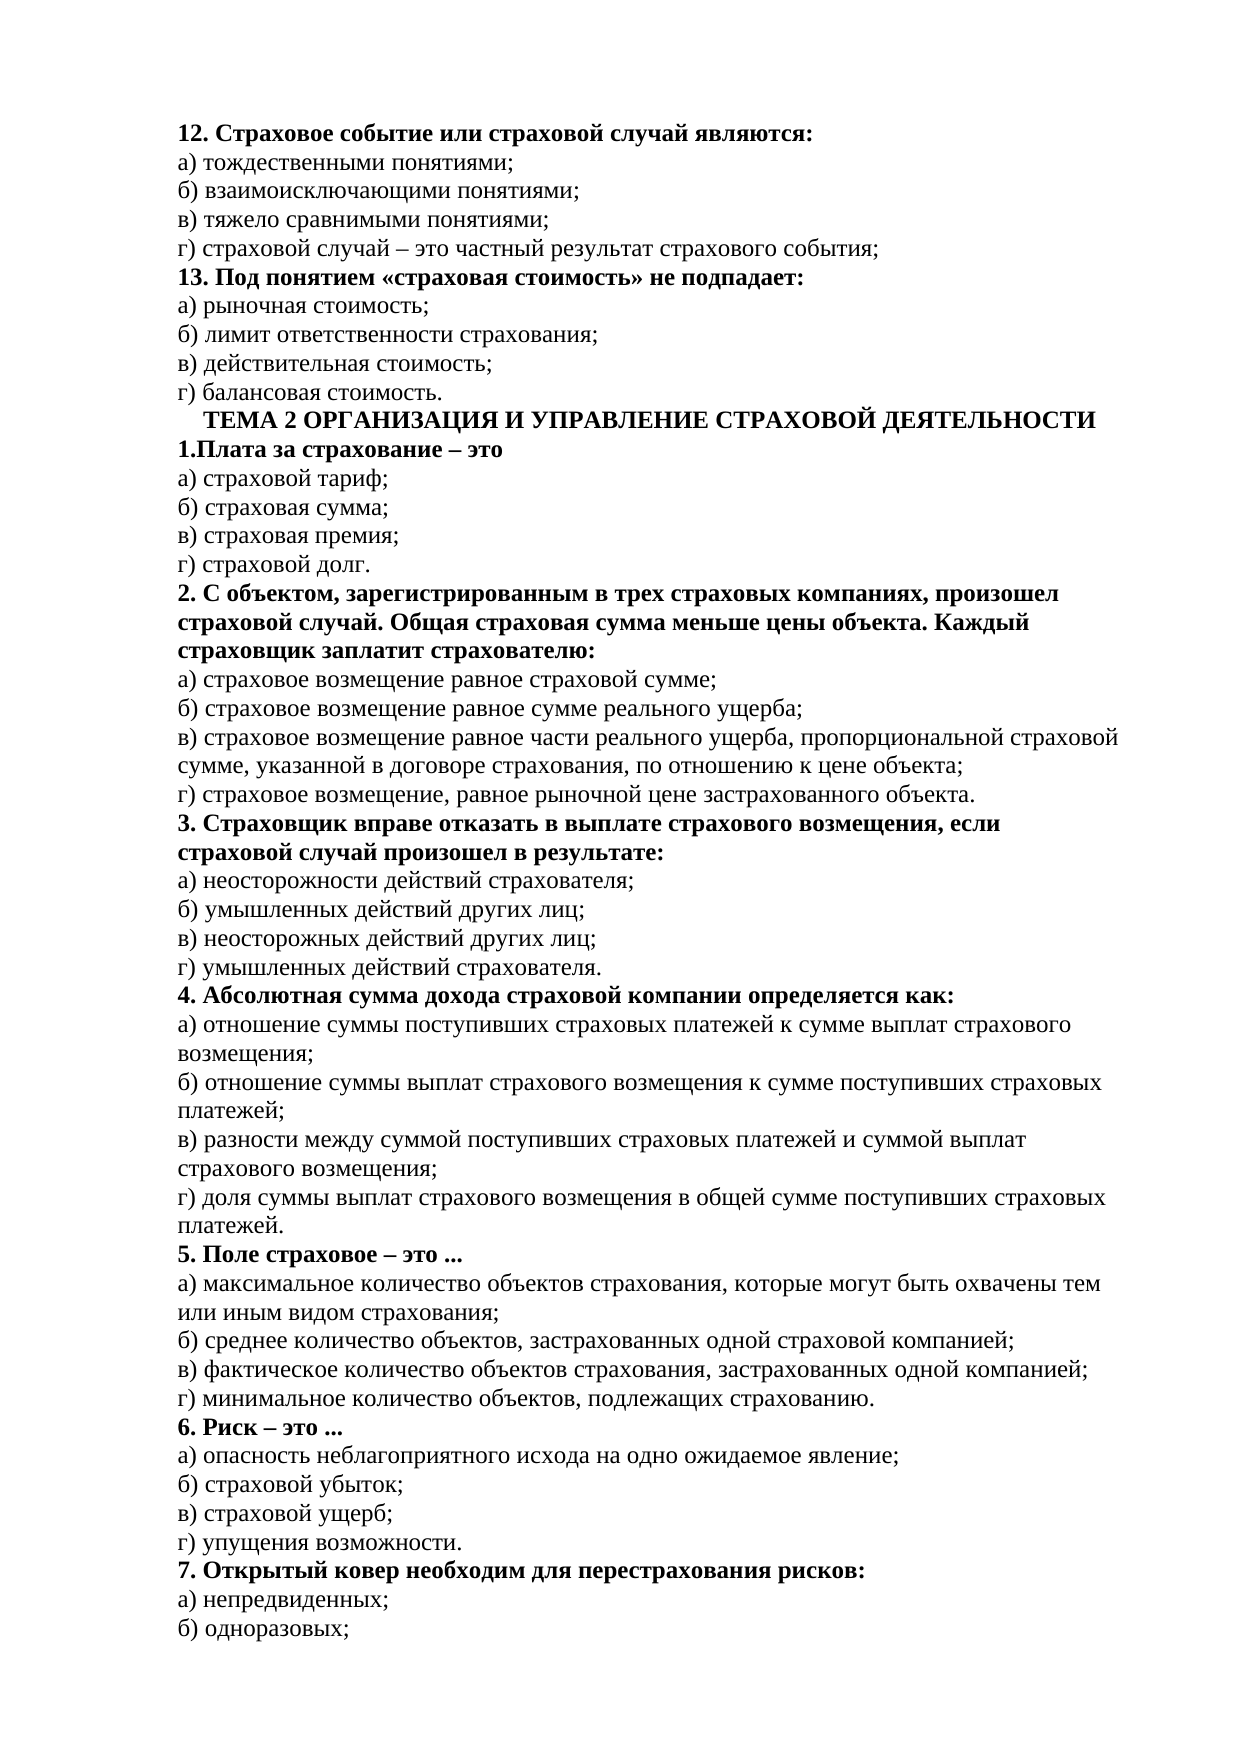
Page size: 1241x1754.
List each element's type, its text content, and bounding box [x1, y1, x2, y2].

text а) отношение суммы поступивших страховых платежей к сумме выплат страхового возмещения; [177, 1009, 1122, 1067]
text г) страховой долг. [177, 549, 1122, 578]
text а) рыночная стоимость; [177, 291, 1122, 319]
text б) страховое возмещение равное сумме реального ущерба; [177, 693, 1122, 722]
text а) опасность неблагоприятного исхода на одно ожидаемое явление; [177, 1441, 1122, 1469]
text 6. Риск – это ... [177, 1412, 1122, 1441]
text г) страховой случай – это частный результат страхового события; [177, 233, 1122, 262]
text 1.Плата за страхование – это [177, 434, 1122, 463]
text 2. С объектом, зарегистрированным в трех страховых компаниях, произошел страховой случай. Общая страховая сумма меньше цены объекта. Каждый страховщик заплатит страхователю: [177, 578, 1122, 664]
text г) упущения возможности. [177, 1527, 1122, 1556]
text г) балансовая стоимость. [177, 377, 1122, 406]
text в) неосторожных действий других лиц; [177, 923, 1122, 952]
text в) страховое возмещение равное части реального ущерба, пропорциональной страховой сумме, указанной в договоре страхования, по отношению к цене объекта; [177, 722, 1122, 779]
text а) страховой тариф; [177, 463, 1122, 492]
text г) доля суммы выплат страхового возмещения в общей сумме поступивших страховых платежей. [177, 1182, 1122, 1239]
text в) действительная стоимость; [177, 348, 1122, 377]
text в) фактическое количество объектов страхования, застрахованных одной компанией; [177, 1354, 1122, 1383]
text г) умышленных действий страхователя. [177, 952, 1122, 981]
text в) страховая премия; [177, 521, 1122, 549]
text г) минимальное количество объектов, подлежащих страхованию. [177, 1383, 1122, 1412]
text г) страховое возмещение, равное рыночной цене застрахованного объекта. [177, 779, 1122, 808]
text б) одноразовых; [177, 1613, 1122, 1642]
text а) тождественными понятиями; [177, 147, 1122, 176]
text 5. Поле страховое – это ... [177, 1239, 1122, 1268]
text б) умышленных действий других лиц; [177, 894, 1122, 923]
text б) отношение суммы выплат страхового возмещения к сумме поступивших страховых платежей; [177, 1067, 1122, 1124]
text 12. Страховое событие или страховой случай являются: [177, 118, 1122, 147]
text б) страховой убыток; [177, 1469, 1122, 1498]
text 3. Страховщик вправе отказать в выплате страхового возмещения, если страховой случай произошел в результате: [177, 808, 1122, 866]
text в) разности между суммой поступивших страховых платежей и суммой выплат страхового возмещения; [177, 1124, 1122, 1182]
text а) неосторожности действий страхователя; [177, 866, 1122, 894]
text 4. Абсолютная сумма дохода страховой компании определяется как: [177, 981, 1122, 1009]
text а) непредвиденных; [177, 1584, 1122, 1613]
text б) среднее количество объектов, застрахованных одной страховой компанией; [177, 1326, 1122, 1354]
text а) страховое возмещение равное страховой сумме; [177, 664, 1122, 693]
text в) тяжело сравнимыми понятиями; [177, 204, 1122, 233]
text 7. Открытый ковер необходим для перестрахования рисков: [177, 1556, 1122, 1584]
text в) страховой ущерб; [177, 1498, 1122, 1527]
text ТЕМА 2 ОРГАНИЗАЦИЯ И УПРАВЛЕНИЕ СТРАХОВОЙ ДЕЯТЕЛЬНОСТИ [177, 406, 1122, 434]
text а) максимальное количество объектов страхования, которые могут быть охвачены тем или иным видом страхования; [177, 1268, 1122, 1326]
text 13. Под понятием «страховая стоимость» не подпадает: [177, 262, 1122, 291]
text б) взаимоисключающими понятиями; [177, 176, 1122, 204]
text б) лимит ответственности страхования; [177, 319, 1122, 348]
text б) страховая сумма; [177, 492, 1122, 521]
